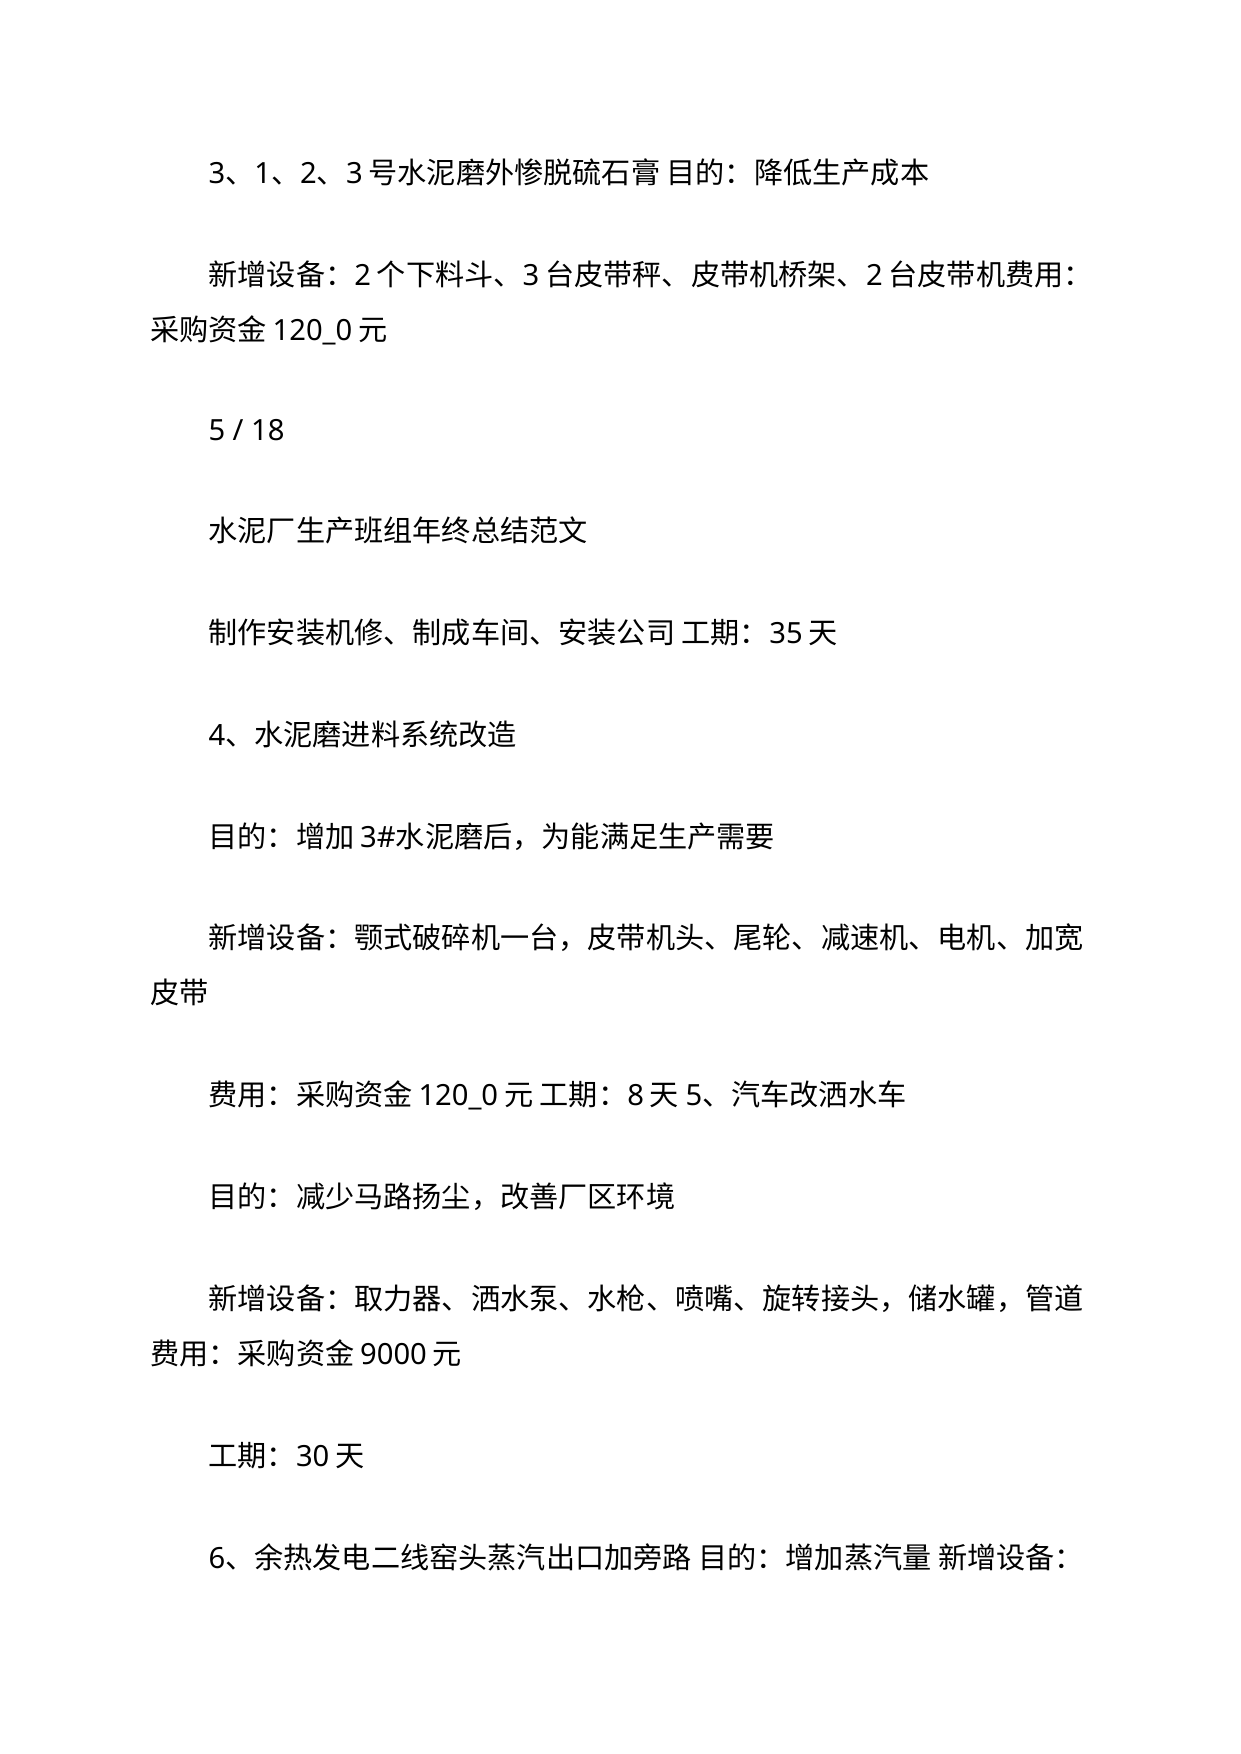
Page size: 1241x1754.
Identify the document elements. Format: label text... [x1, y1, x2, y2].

text 目的：增加3#水泥磨后，为能满足生产需要 [150, 813, 1090, 856]
text 工期：30天 [150, 1432, 1090, 1475]
text 4、水泥磨进料系统改造 [150, 711, 1090, 753]
text 费用：采购资金120_0元 工期：8天 5、汽车改洒水车 [150, 1072, 1090, 1114]
text 新增设备：2个下料斗、3台皮带秤、皮带机桥架、2台皮带机费用：采购资金120_0元 [150, 252, 1090, 349]
text 3、1、2、3号水泥磨外惨脱硫石膏 目的：降低生产成本 [150, 150, 1090, 192]
text 目的：减少马路扬尘，改善厂区环境 [150, 1174, 1090, 1216]
text 制作安装机修、制成车间、安装公司 工期：35天 [150, 609, 1090, 652]
text 5 / 18 [150, 409, 1090, 449]
text 新增设备：取力器、洒水泵、水枪、喷嘴、旋转接头，储水罐，管道费用：采购资金9000元 [150, 1276, 1090, 1373]
text 新增设备：颚式破碎机一台，皮带机头、尾轮、减速机、电机、加宽皮带 [150, 915, 1090, 1012]
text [150, 1534, 1090, 1577]
text 水泥厂生产班组年终总结范文 [150, 507, 1090, 550]
